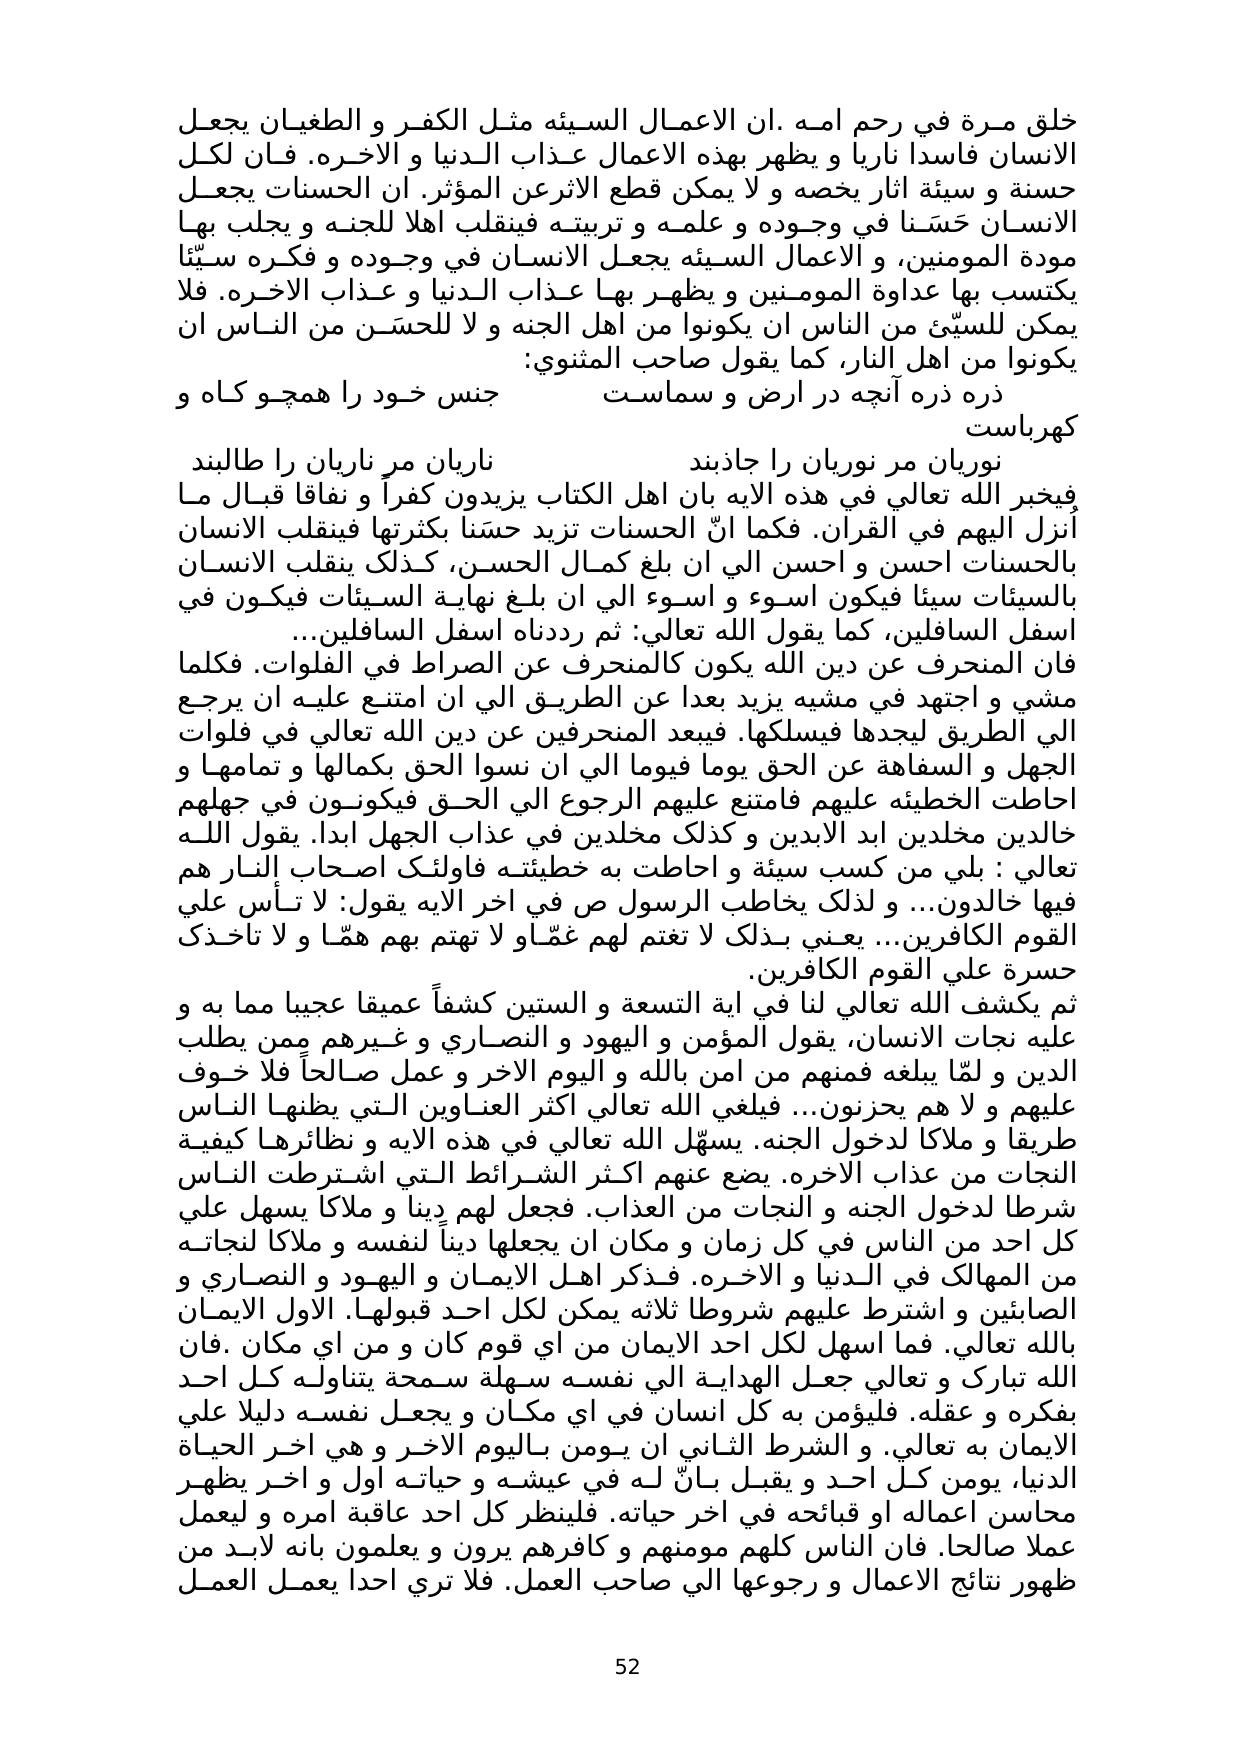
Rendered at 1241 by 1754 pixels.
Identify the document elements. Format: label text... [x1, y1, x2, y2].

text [177, 986, 1078, 1598]
text ذره ذره آنچه در ارض و سماست جنس خود را همچو کاه و کهرباست [177, 375, 1078, 443]
text فان المنحرف عن دين الله يکون کالمنحرف عن الصراط في الفلوات. فکلما مشي و اجتهد في مشيه يزيد بعدا عن الطريق الي ان امتنع عليه ان يرجع الي الطريق ليجدها فيسلکها. فيبعد المنحرفين عن دين الله تعالي في فلوات الجهل و السفاهة عن الحق يوما فيوما الي ان نسوا الحق بکمالها و تمامها و احاطت الخطيئه عليهم فامتنع عليهم الرجوع الي الحق فيکونون في جهلهم خالدين مخلدين ابد الابدين و کذلک مخلدين في عذاب الجهل ابدا. يقول الله تعالي : بلي من کسب سيئة و احاطت به خطيئته فاولئک اصحاب النار هم فيها خالدون... و لذلک يخاطب الرسول ص في اخر الايه يقول: لا تأس علي القوم الکافرين... يعني بذلک لا تغتم لهم غمّاو لا تهتم بهم همّا و لا تاخذک حسرة علي القوم الکافرين. [177, 647, 1078, 986]
text فيخبر الله تعالي في هذه الايه بان اهل الکتاب يزيدون کفراً و نفاقا قبال ما اُنزل اليهم في القران. فکما انّ الحسنات تزيد حسَنا بکثرتها فينقلب الانسان بالحسنات احسن و احسن الي ان بلغ کمال الحسن، کذلک ينقلب الانسان بالسيئات سيئا فيکون اسوء و اسوء الي ان بلغ نهاية السيئات فيکون في اسفل السافلين، کما يقول الله تعالي: ثم رددناه اسفل السافلين... [177, 477, 1078, 647]
text نوريان مر نوريان را جاذبند ناريان مر ناريان را طالبند [177, 443, 1078, 477]
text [177, 103, 1078, 375]
